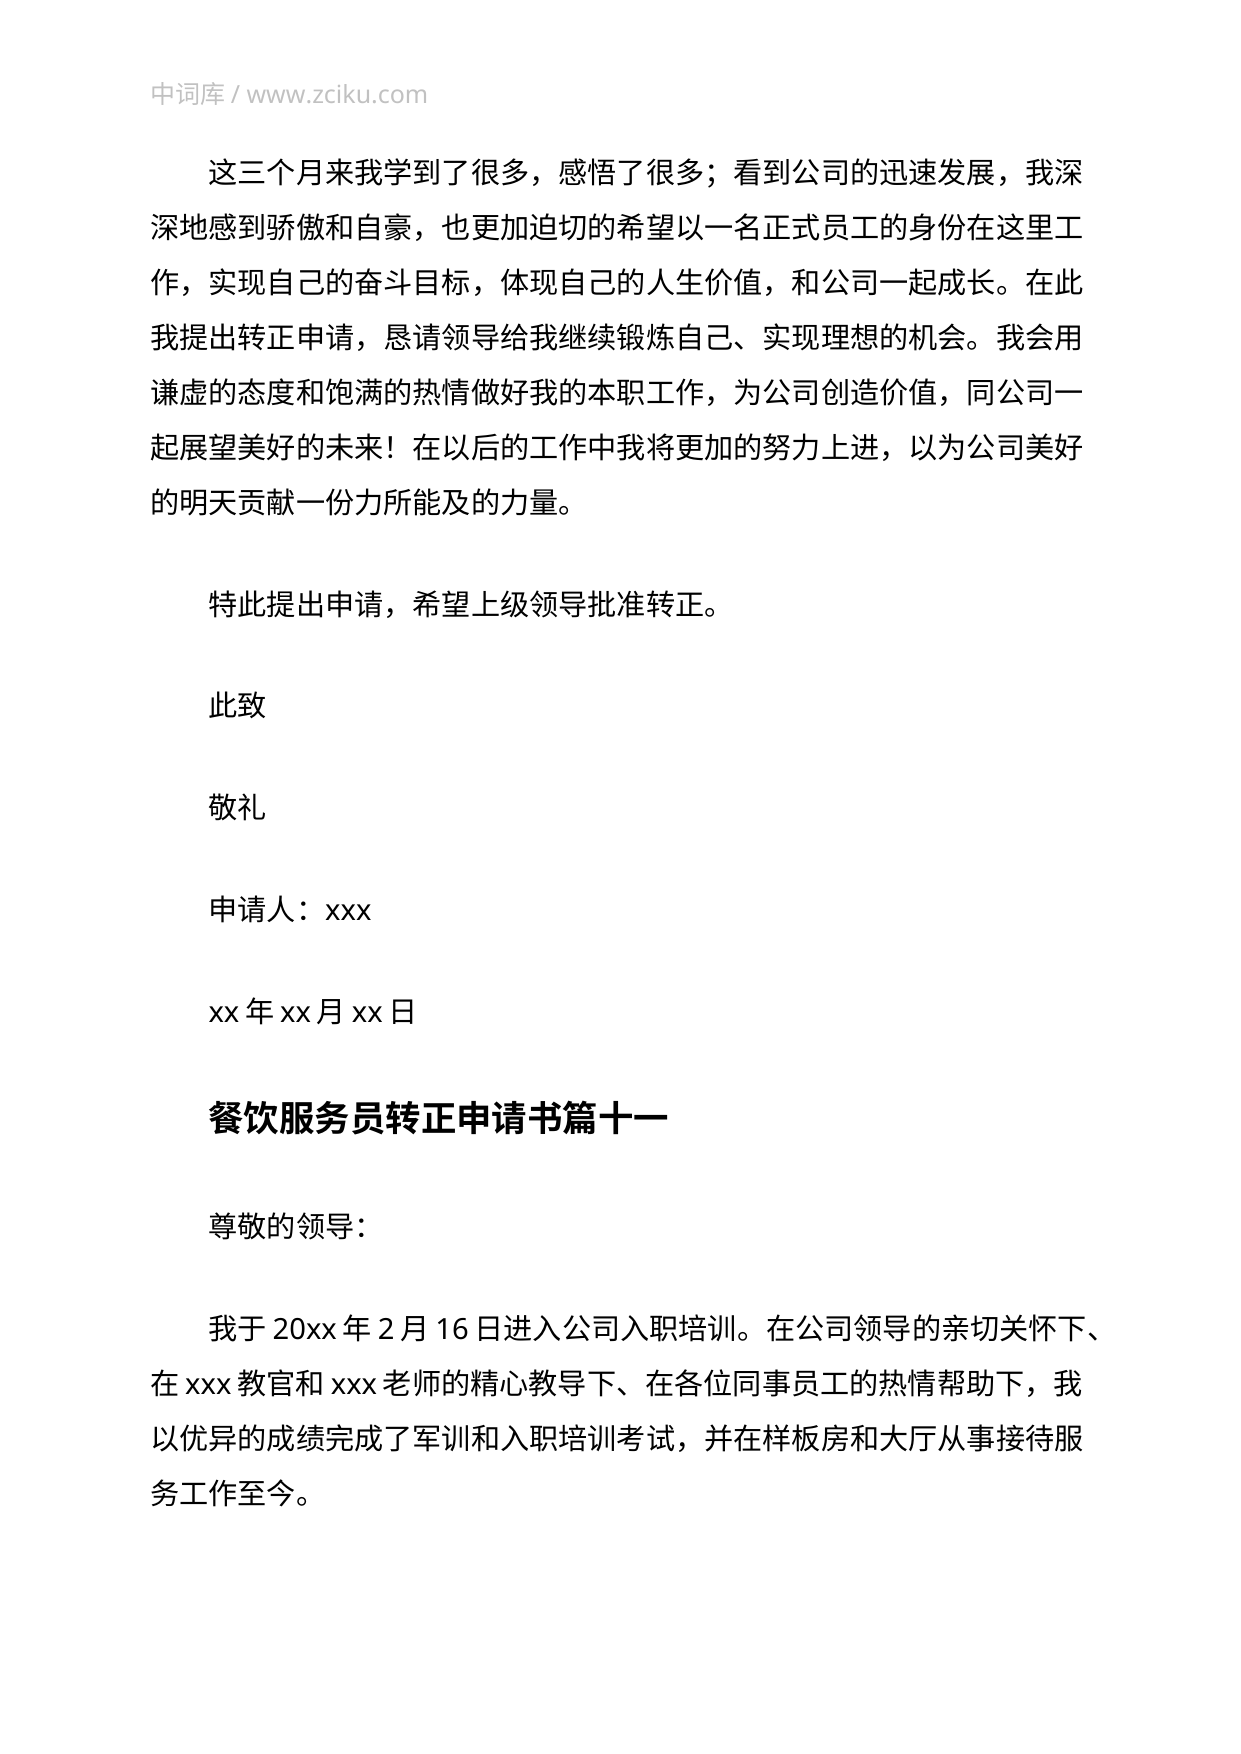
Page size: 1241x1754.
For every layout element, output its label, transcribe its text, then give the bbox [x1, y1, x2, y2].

text xx年xx月xx日 [150, 988, 1090, 1031]
text 尊敬的领导： [150, 1204, 1090, 1246]
text 申请人：xxx [150, 886, 1090, 929]
text 我于20xx年2月16日进入公司入职培训。在公司领导的亲切关怀下、在xxx教官和xxx老师的精心教导下、在各位同事员工的热情帮助下，我以优异的成绩完成了军训和入职培训考试，并在样板房和大厅从事接待服务工作至今。 [150, 1306, 1090, 1513]
text 餐饮服务员转正申请书篇十一 [150, 1090, 1090, 1142]
text 这三个月来我学到了很多，感悟了很多；看到公司的迅速发展，我深深地感到骄傲和自豪，也更加迫切的希望以一名正式员工的身份在这里工作，实现自己的奋斗目标，体现自己的人生价值，和公司一起成长。在此我提出转正申请，恳请领导给我继续锻炼自己、实现理想的机会。我会用谦虚的态度和饱满的热情做好我的本职工作，为公司创造价值，同公司一起展望美好的未来！在以后的工作中我将更加的努力上进，以为公司美好的明天贡献一份力所能及的力量。 [150, 150, 1090, 522]
text 敬礼 [150, 785, 1090, 827]
text 特此提出申请，希望上级领导批准转正。 [150, 581, 1090, 623]
text 此致 [150, 683, 1090, 725]
